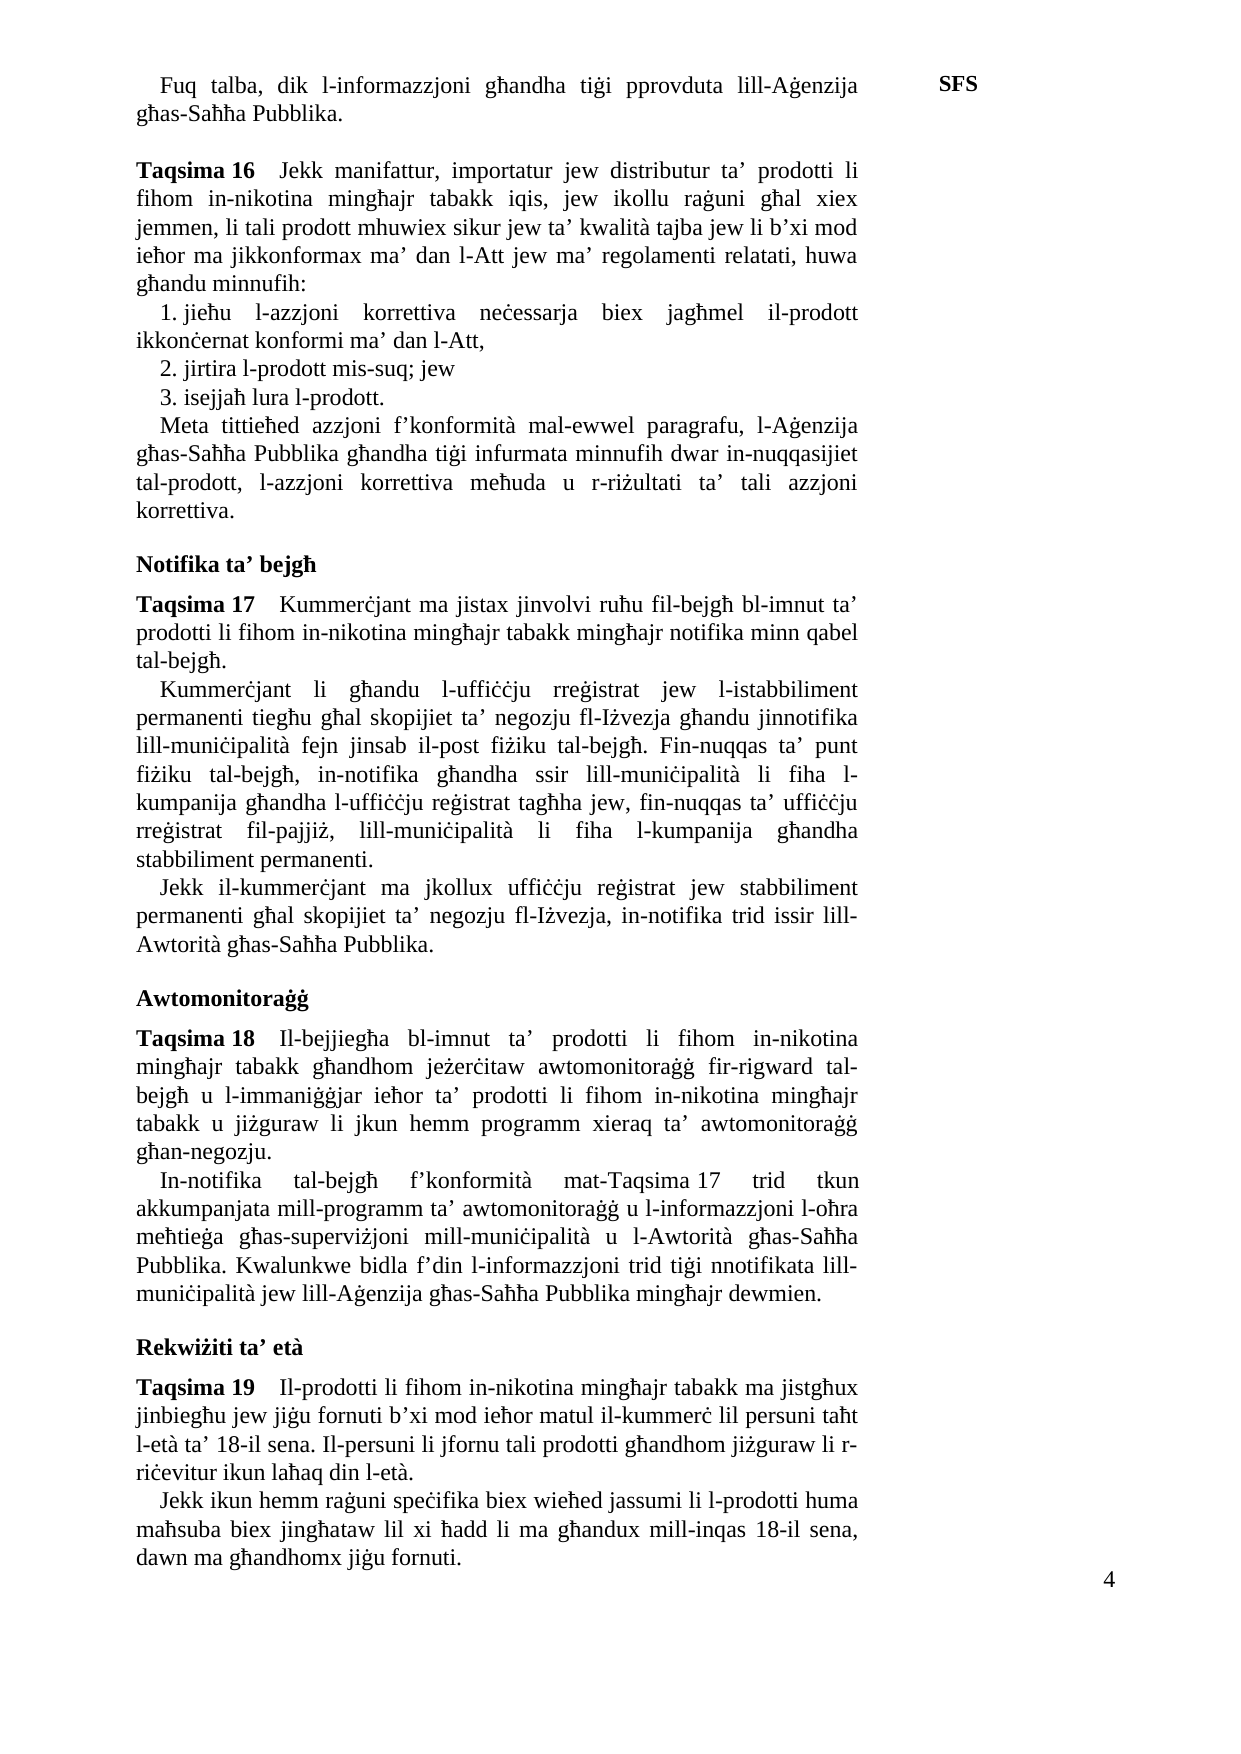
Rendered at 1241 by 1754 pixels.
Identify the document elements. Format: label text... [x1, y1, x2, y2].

text In-notifika tal-bejgħ f’konformità mat-Taqsima 17 trid tkun akkumpanjata mill-programm ta’ awtomonitoraġġ u l-informazzjoni l-oħra meħtieġa għas-superviżjoni mill-muniċipalità u l-Awtorità għas-Saħħa Pubblika. Kwalunkwe bidla f’din l-informazzjoni trid tiġi nnotifikata lill-muniċipalità jew lill-Aġenzija għas-Saħħa Pubblika mingħajr dewmien. [136, 1166, 859, 1307]
text Jekk il-kummerċjant ma jkollux uffiċċju reġistrat jew stabbiliment permanenti għal skopijiet ta’ negozju fl-Iżvezja, in-notifika trid issir lill-Awtorità għas-Saħħa Pubblika. [136, 873, 859, 957]
text Taqsima 16 Jekk manifattur, importatur jew distributur ta’ prodotti li fihom in-nikotina mingħajr tabakk iqis, jew ikollu raġuni għal xiex jemmen, li tali prodott mhuwiex sikur jew ta’ kwalità tajba jew li b’xi mod ieħor ma jikkonformax ma’ dan l-Att jew ma’ regolamenti relatati, huwa għandu minnufih: [136, 156, 859, 297]
text Taqsima 19 Il-prodotti li fihom in-nikotina mingħajr tabakk ma jistgħux jinbiegħu jew jiġu fornuti b’xi mod ieħor matul il-kummerċ lil persuni taħt l-età ta’ 18-il sena. Il-persuni li jfornu tali prodotti għandhom jiżguraw li r-riċevitur ikun laħaq din l-età. [136, 1373, 859, 1486]
subtitle Rekwiżiti ta’ età [136, 1334, 859, 1361]
text Meta tittieħed azzjoni f’konformità mal-ewwel paragrafu, l-Aġenzija għas-Saħħa Pubblika għandha tiġi infurmata minnufih dwar in-nuqqasijiet tal-prodott, l-azzjoni korrettiva meħuda u r-riżultati ta’ tali azzjoni korrettiva. [136, 411, 859, 523]
text Jekk ikun hemm raġuni speċifika biex wieħed jassumi li l-prodotti huma maħsuba biex jingħataw lil xi ħadd li ma għandux mill-inqas 18-il sena, dawn ma għandhomx jiġu fornuti. [136, 1486, 859, 1571]
text 3. isejjaħ lura l-prodott. [136, 382, 859, 410]
text 2. jirtira l-prodott mis-suq; jew [136, 354, 859, 382]
text Taqsima 17 Kummerċjant ma jistax jinvolvi ruħu fil-bejgħ bl-imnut ta’ prodotti li fihom in-nikotina mingħajr tabakk mingħajr notifika minn qabel tal-bejgħ. [136, 590, 859, 674]
text 1. jieħu l-azzjoni korrettiva neċessarja biex jagħmel il-prodott ikkonċernat konformi ma’ dan l-Att, [136, 297, 859, 353]
text Kummerċjant li għandu l-uffiċċju rreġistrat jew l-istabbiliment permanenti tiegħu għal skopijiet ta’ negozju fl-Iżvezja għandu jinnotifika lill-muniċipalità fejn jinsab il-post fiżiku tal-bejgħ. Fin-nuqqas ta’ punt fiżiku tal-bejgħ, in-notifika għandha ssir lill-muniċipalità li fiha l-kumpanija għandha l-uffiċċju reġistrat tagħha jew, fin-nuqqas ta’ uffiċċju rreġistrat fil-pajjiż, lill-muniċipalità li fiha l-kumpanija għandha stabbiliment permanenti. [136, 675, 859, 872]
text Taqsima 18 Il-bejjiegħa bl-imnut ta’ prodotti li fihom in-nikotina mingħajr tabakk għandhom jeżerċitaw awtomonitoraġġ fir-rigward tal-bejgħ u l-immaniġġjar ieħor ta’ prodotti li fihom in-nikotina mingħajr tabakk u jiżguraw li jkun hemm programm xieraq ta’ awtomonitoraġġ għan-negozju. [136, 1024, 859, 1165]
subtitle Awtomonitoraġġ [136, 985, 859, 1011]
subtitle Notifika ta’ bejgħ [136, 551, 859, 577]
text Fuq talba, dik l-informazzjoni għandha tiġi pprovduta lill-Aġenzija għas-Saħħa Pubblika. [136, 71, 859, 127]
